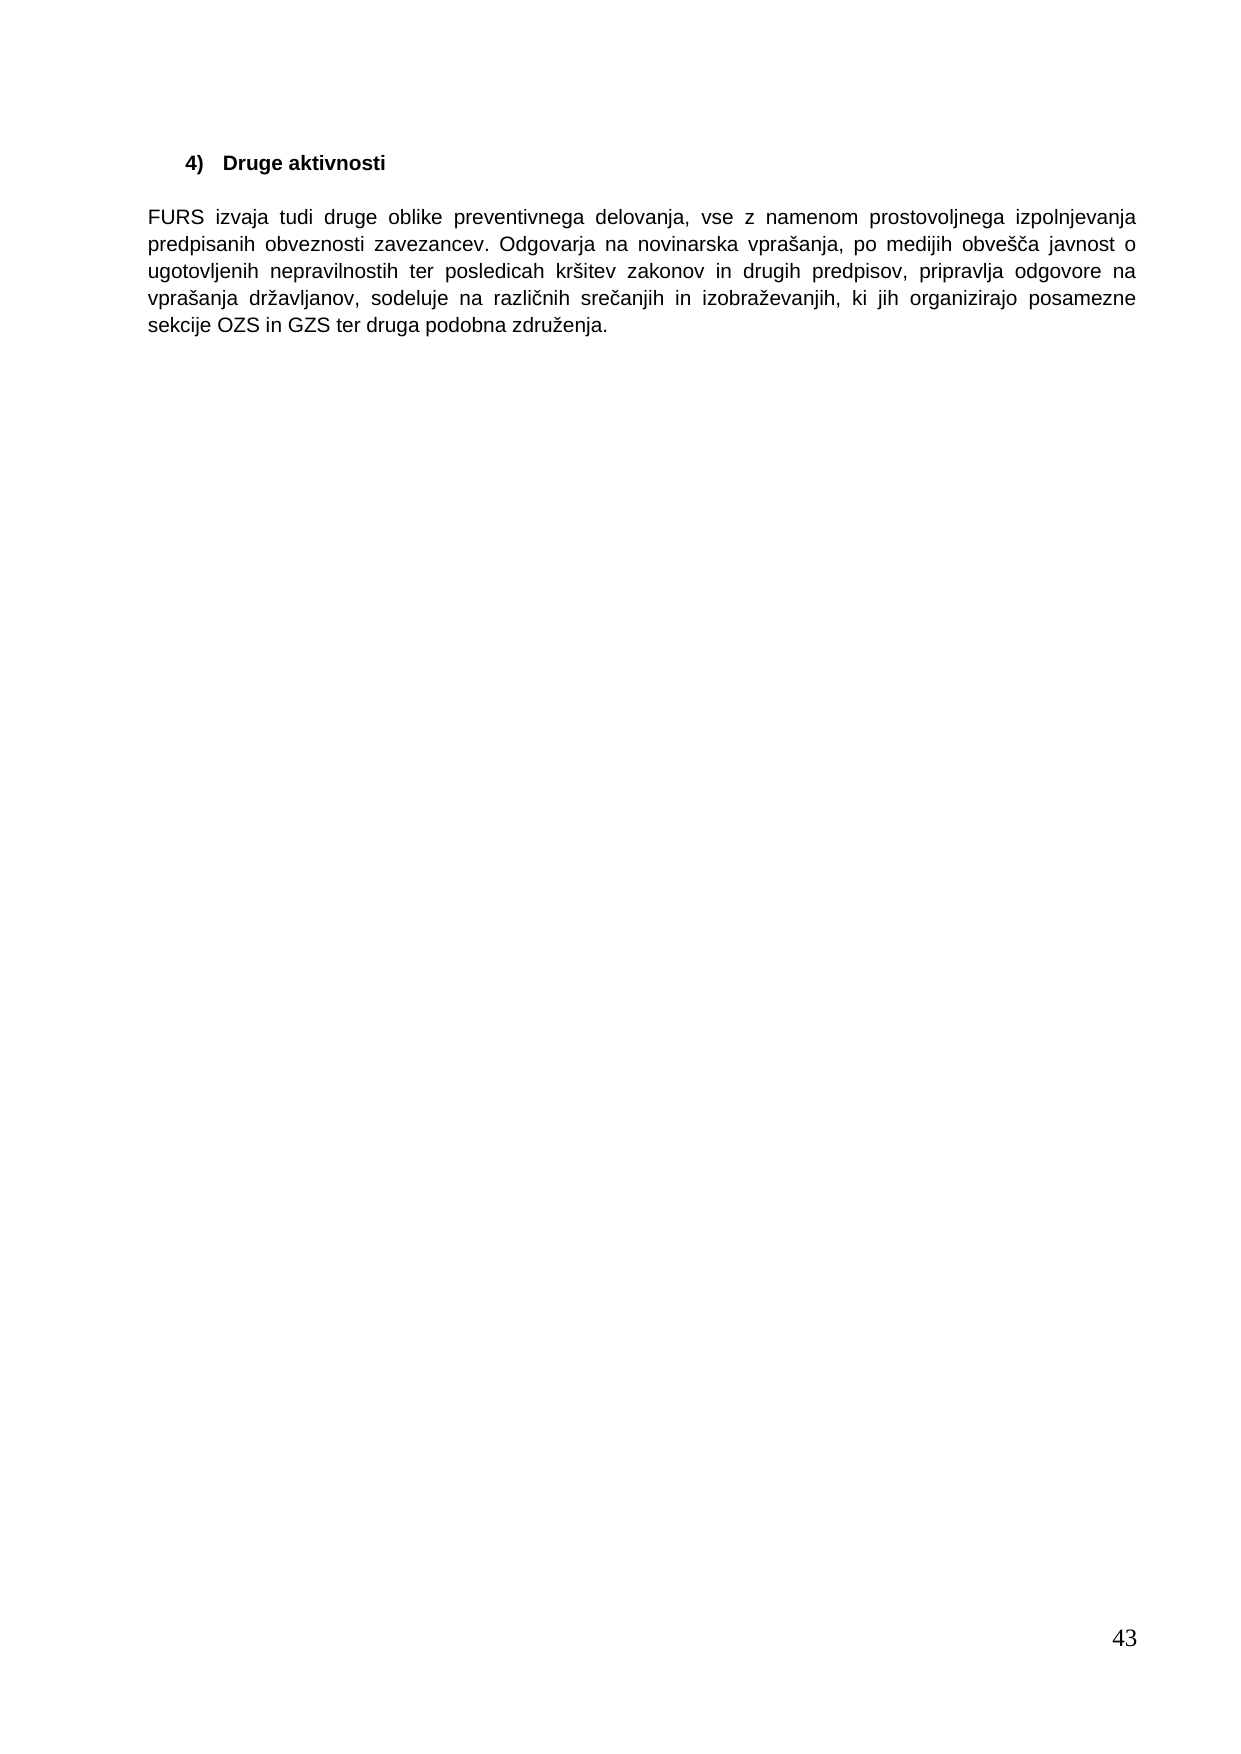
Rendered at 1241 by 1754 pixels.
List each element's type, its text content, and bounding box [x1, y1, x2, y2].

list Druge aktivnosti [185, 148, 1137, 175]
text FURS izvaja tudi druge oblike preventivnega delovanja, vse z namenom prostovoljnega izpolnjevanja predpisanih obveznosti zavezancev. Odgovarja na novinarska vprašanja, po medijih obvešča javnost o ugotovljenih nepravilnostih ter posledicah kršitev zakonov in drugih predpisov, pripravlja odgovore na vprašanja državljanov, sodeluje na različnih srečanjih in izobraževanjih, ki jih organizirajo posamezne sekcije OZS in GZS ter druga podobna združenja. [148, 202, 1137, 337]
